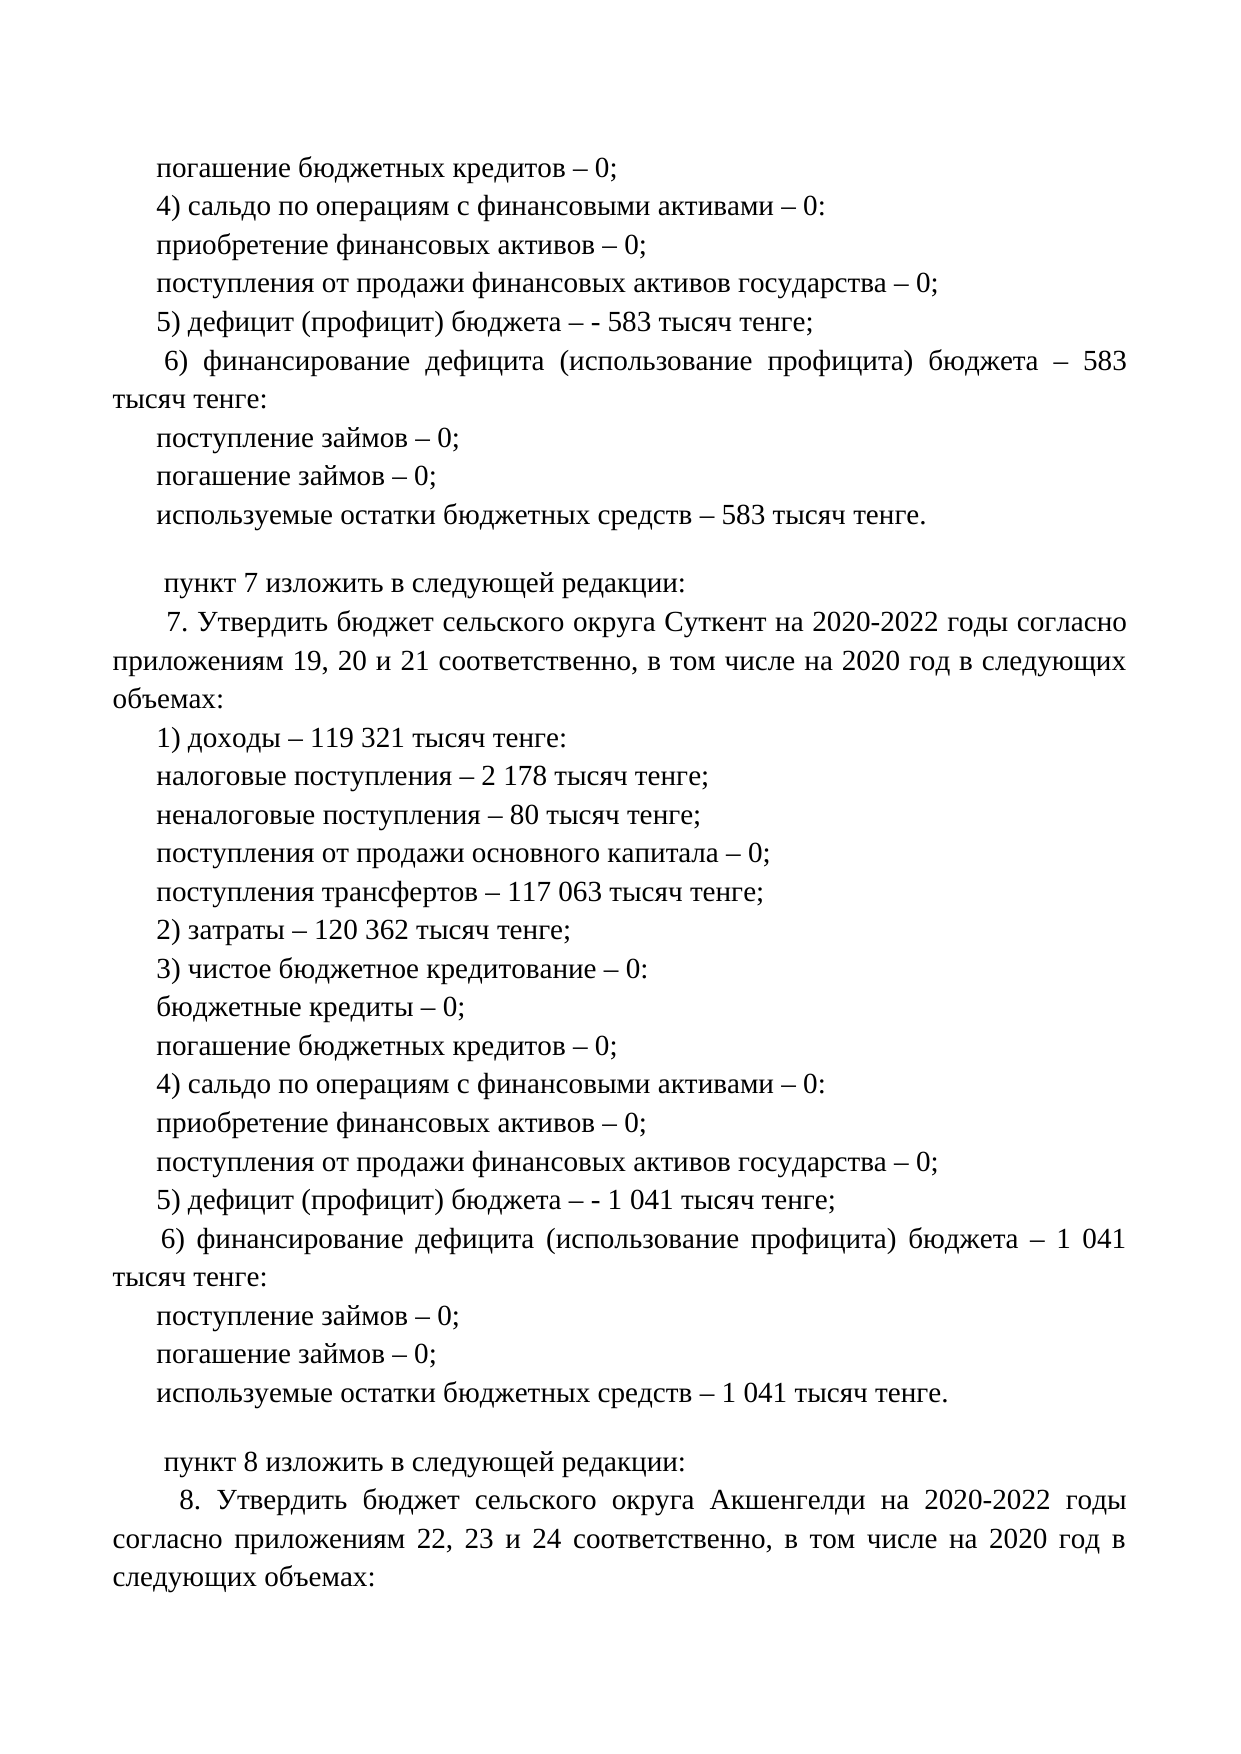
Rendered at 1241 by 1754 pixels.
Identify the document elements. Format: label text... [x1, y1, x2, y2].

text поступления трансфертов – 117 063 тысяч тенге; [112, 874, 1128, 907]
text погашение бюджетных кредитов – 0; [112, 150, 1128, 183]
text поступление займов – 0; [112, 420, 1128, 453]
text погашение займов – 0; [112, 458, 1128, 492]
text используемые остатки бюджетных средств – 1 041 тысяч тенге. [112, 1375, 1128, 1408]
text поступления от продажи финансовых активов государства – 0; [112, 1144, 1128, 1177]
text неналоговые поступления – 80 тысяч тенге; [112, 797, 1128, 830]
text погашение займов – 0; [112, 1336, 1128, 1370]
text 7. Утвердить бюджет сельского округа Суткент на 2020-2022 годы согласно приложениям 19, 20 и 21 соответственно, в том числе на 2020 год в следующих объемах: [112, 604, 1128, 715]
text 5) дефицит (профицит) бюджета – - 1 041 тысяч тенге; [112, 1182, 1128, 1216]
text поступления от продажи основного капитала – 0; [112, 835, 1128, 869]
text налоговые поступления – 2 178 тысяч тенге; [112, 758, 1128, 792]
text погашение бюджетных кредитов – 0; [112, 1028, 1128, 1062]
text пункт 8 изложить в следующей редакции: [112, 1444, 1128, 1477]
text 6) финансирование дефицита (использование профицита) бюджета – 1 041 тысяч тенге: [112, 1221, 1128, 1293]
text бюджетные кредиты – 0; [112, 989, 1128, 1023]
text 3) чистое бюджетное кредитование – 0: [112, 951, 1128, 984]
text приобретение финансовых активов – 0; [112, 227, 1128, 261]
text 6) финансирование дефицита (использование профицита) бюджета – 583 тысяч тенге: [112, 343, 1128, 415]
text поступления от продажи финансовых активов государства – 0; [112, 266, 1128, 299]
text используемые остатки бюджетных средств – 583 тысяч тенге. [112, 497, 1128, 530]
text приобретение финансовых активов – 0; [112, 1105, 1128, 1139]
text 5) дефицит (профицит) бюджета – - 583 тысяч тенге; [112, 304, 1128, 338]
text 4) сальдо по операциям с финансовыми активами – 0: [112, 188, 1128, 222]
text 4) сальдо по операциям с финансовыми активами – 0: [112, 1067, 1128, 1100]
text 1) доходы – 119 321 тысяч тенге: [112, 720, 1128, 753]
text 2) затраты – 120 362 тысяч тенге; [112, 912, 1128, 946]
text поступление займов – 0; [112, 1298, 1128, 1331]
text 8. Утвердить бюджет сельского округа Акшенгелди на 2020-2022 годы согласно приложениям 22, 23 и 24 соответственно, в том числе на 2020 год в следующих объемах: [112, 1482, 1128, 1593]
text пункт 7 изложить в следующей редакции: [112, 566, 1128, 599]
